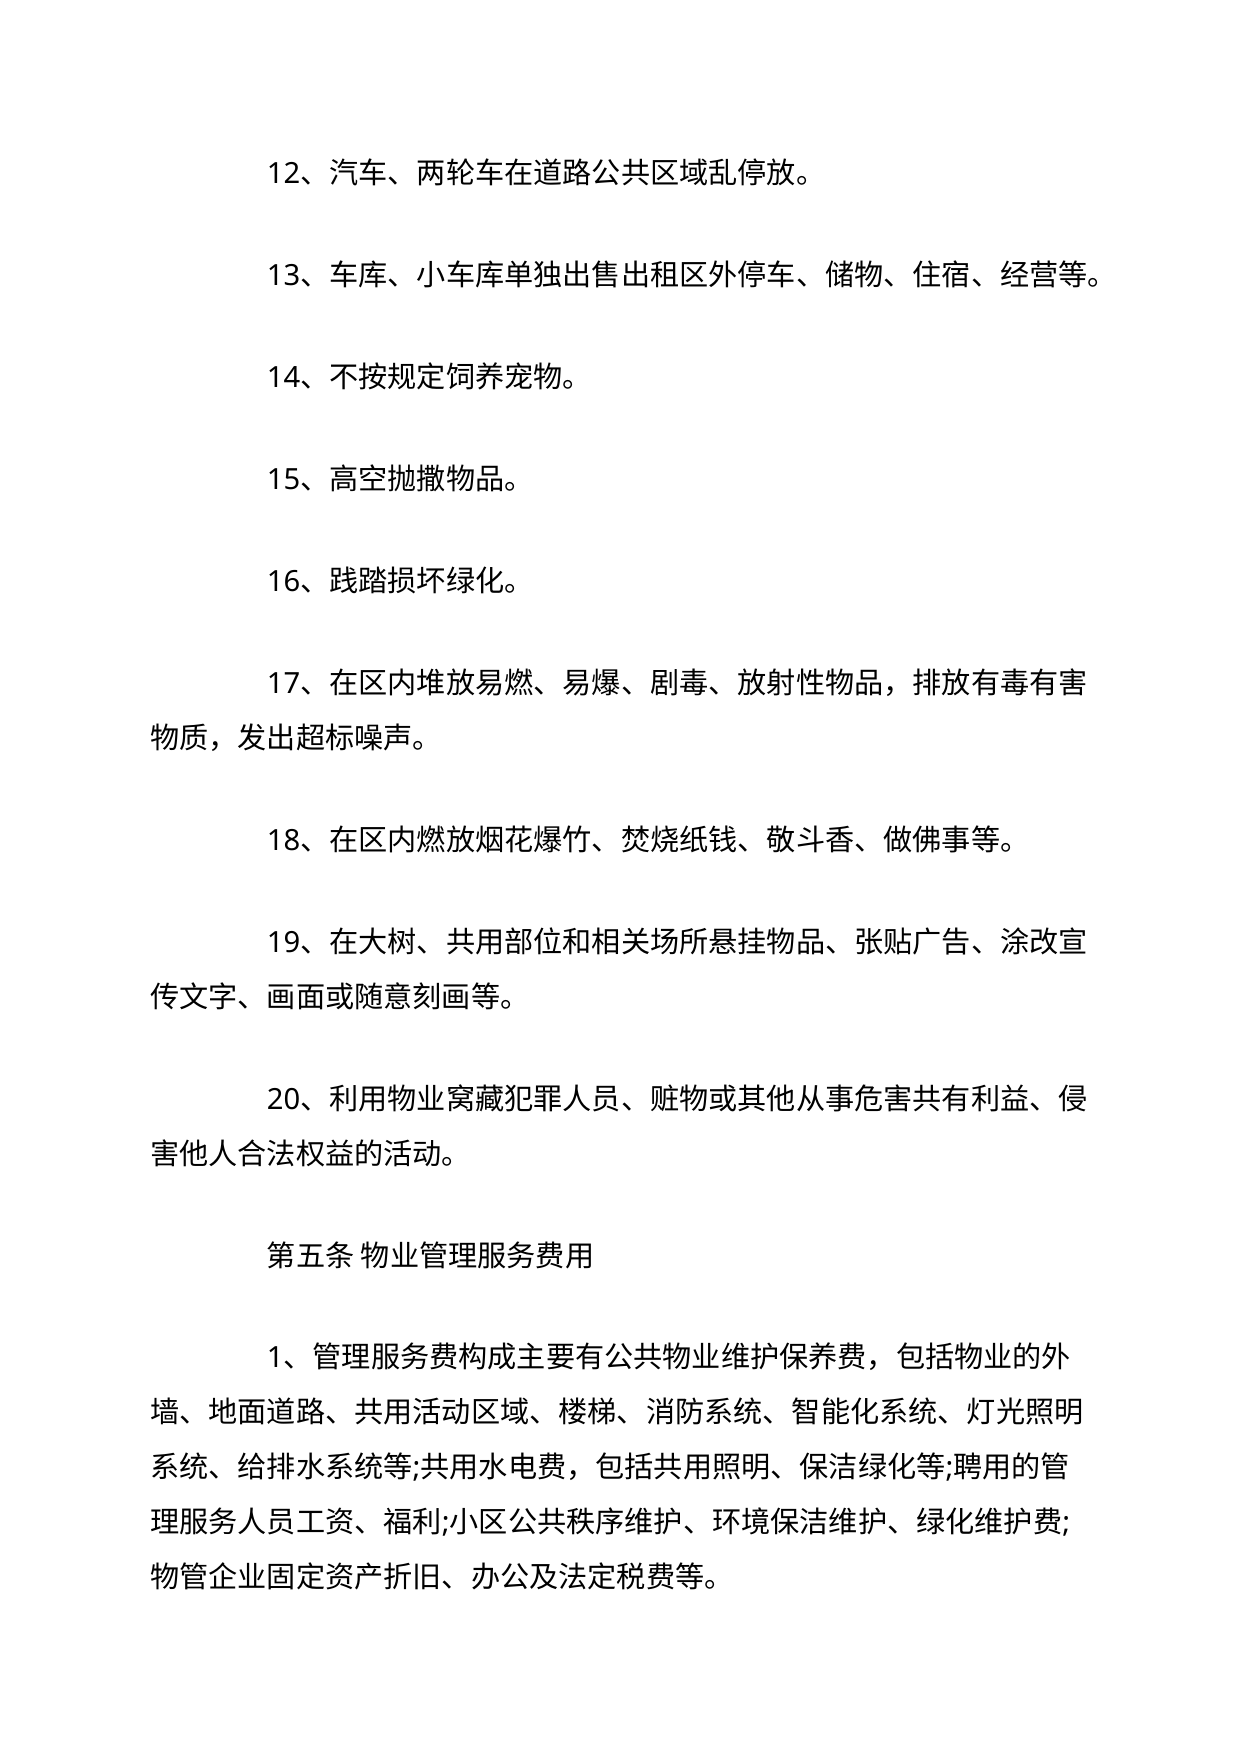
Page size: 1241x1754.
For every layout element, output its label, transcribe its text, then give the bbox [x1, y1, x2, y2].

text 17、在区内堆放易燃、易爆、剧毒、放射性物品，排放有毒有害物质，发出超标噪声。 [150, 660, 1090, 757]
text 19、在大树、共用部位和相关场所悬挂物品、张贴广告、涂改宣传文字、画面或随意刻画等。 [150, 919, 1090, 1016]
text 18、在区内燃放烟花爆竹、焚烧纸钱、敬斗香、做佛事等。 [150, 817, 1090, 859]
text 第五条 物业管理服务费用 [150, 1232, 1090, 1274]
text 16、践踏损坏绿化。 [150, 558, 1090, 600]
text 1、管理服务费构成主要有公共物业维护保养费，包括物业的外墙、地面道路、共用活动区域、楼梯、消防系统、智能化系统、灯光照明系统、给排水系统等;共用水电费，包括共用照明、保洁绿化等;聘用的管理服务人员工资、福利;小区公共秩序维护、环境保洁维护、绿化维护费;物管企业固定资产折旧、办公及法定税费等。 [150, 1334, 1090, 1596]
text 20、利用物业窝藏犯罪人员、赃物或其他从事危害共有利益、侵害他人合法权益的活动。 [150, 1075, 1090, 1173]
text 15、高空抛撒物品。 [150, 456, 1090, 498]
text 13、车库、小车库单独出售出租区外停车、储物、住宿、经营等。 [150, 252, 1090, 294]
text 14、不按规定饲养宠物。 [150, 354, 1090, 396]
text 12、汽车、两轮车在道路公共区域乱停放。 [150, 150, 1090, 192]
